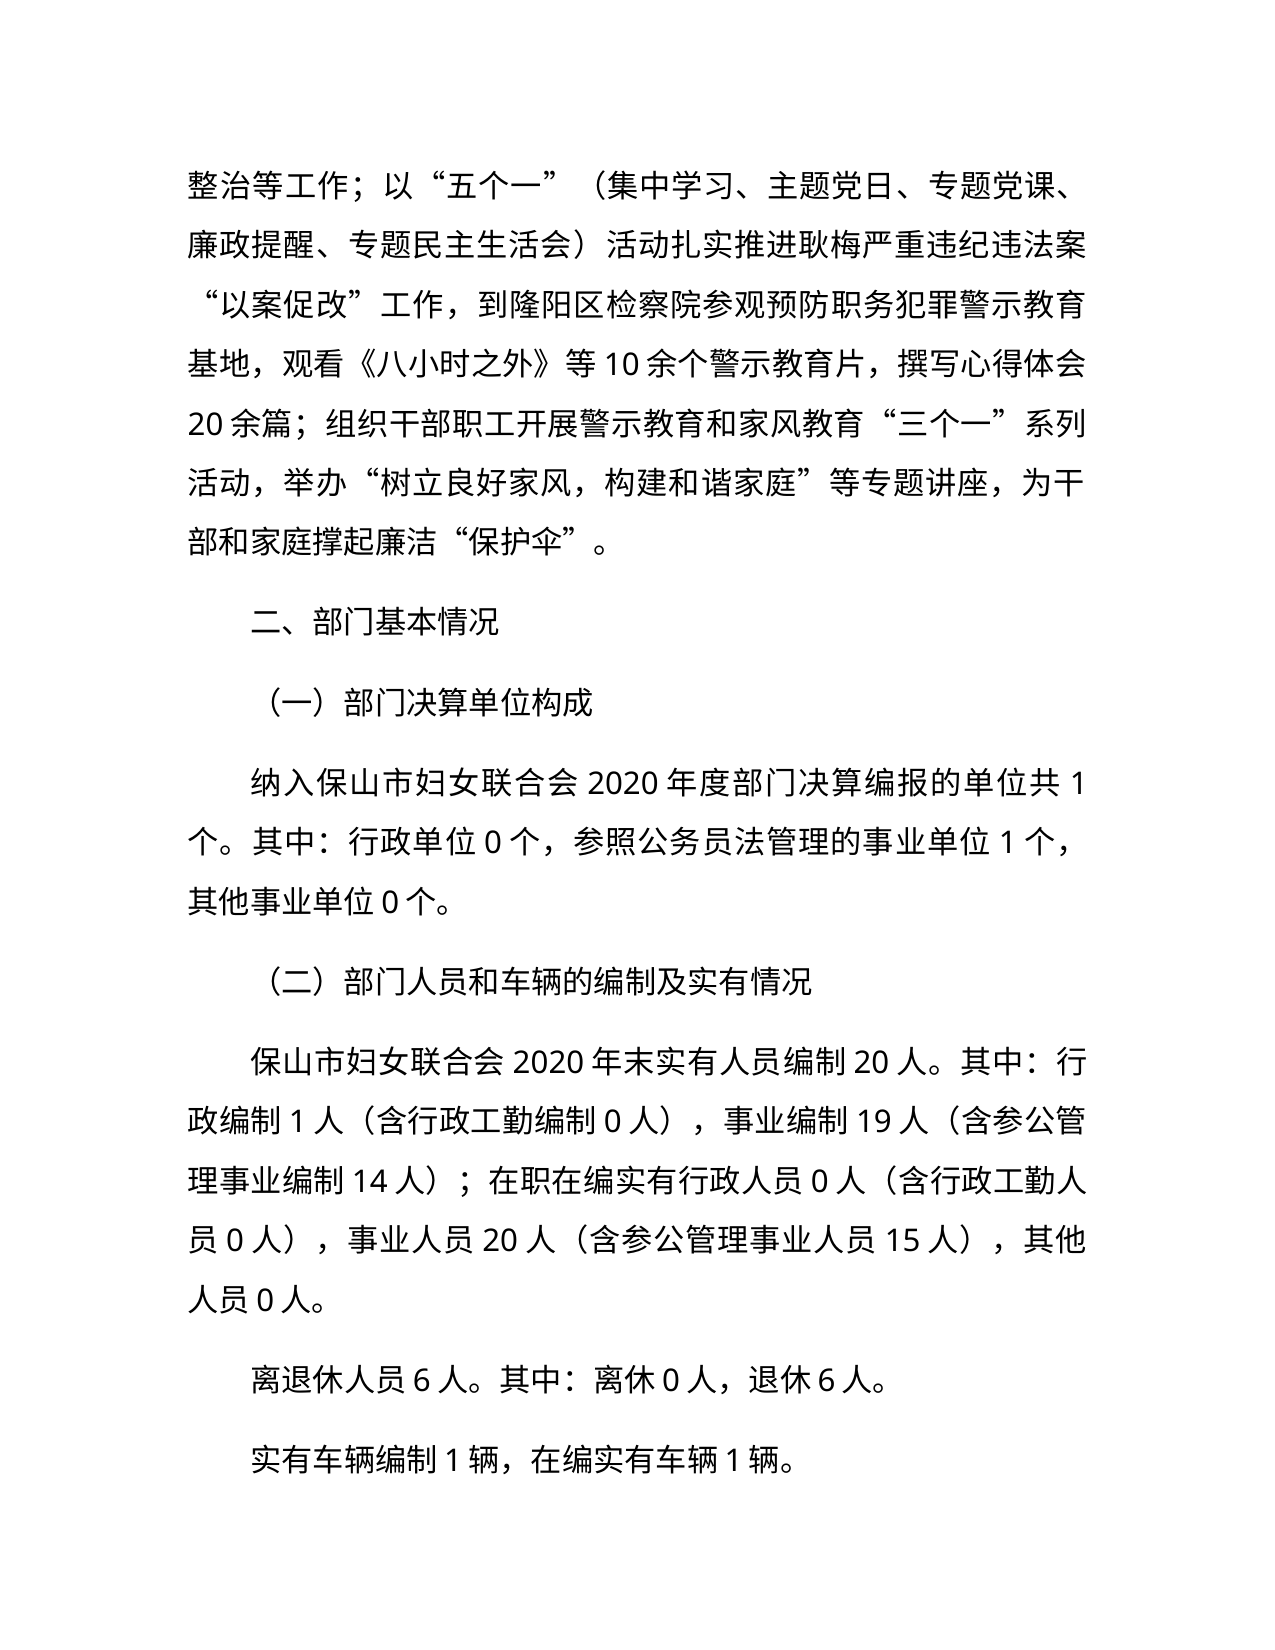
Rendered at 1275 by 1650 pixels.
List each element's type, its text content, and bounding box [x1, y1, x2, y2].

text 离退休人员6人。其中：离休0人，退休6人。 [187, 1344, 1087, 1403]
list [187, 150, 1087, 566]
text 实有车辆编制1辆，在编实有车辆1辆。 [187, 1424, 1087, 1483]
text 保山市妇女联合会2020年末实有人员编制20人。其中：行政编制1人（含行政工勤编制0人），事业编制19人（含参公管理事业编制14人）；在职在编实有行政人员0人（含行政工勤人员0人），事业人员20人（含参公管理事业人员15人），其他人员0人。 [187, 1026, 1087, 1323]
text 二、部门基本情况 [187, 586, 1087, 646]
text 纳入保山市妇女联合会2020年度部门决算编报的单位共1个。其中：行政单位0个，参照公务员法管理的事业单位1个，其他事业单位0个。 [187, 747, 1087, 925]
text （二）部门人员和车辆的编制及实有情况 [187, 946, 1087, 1005]
text （一）部门决算单位构成 [187, 667, 1087, 726]
